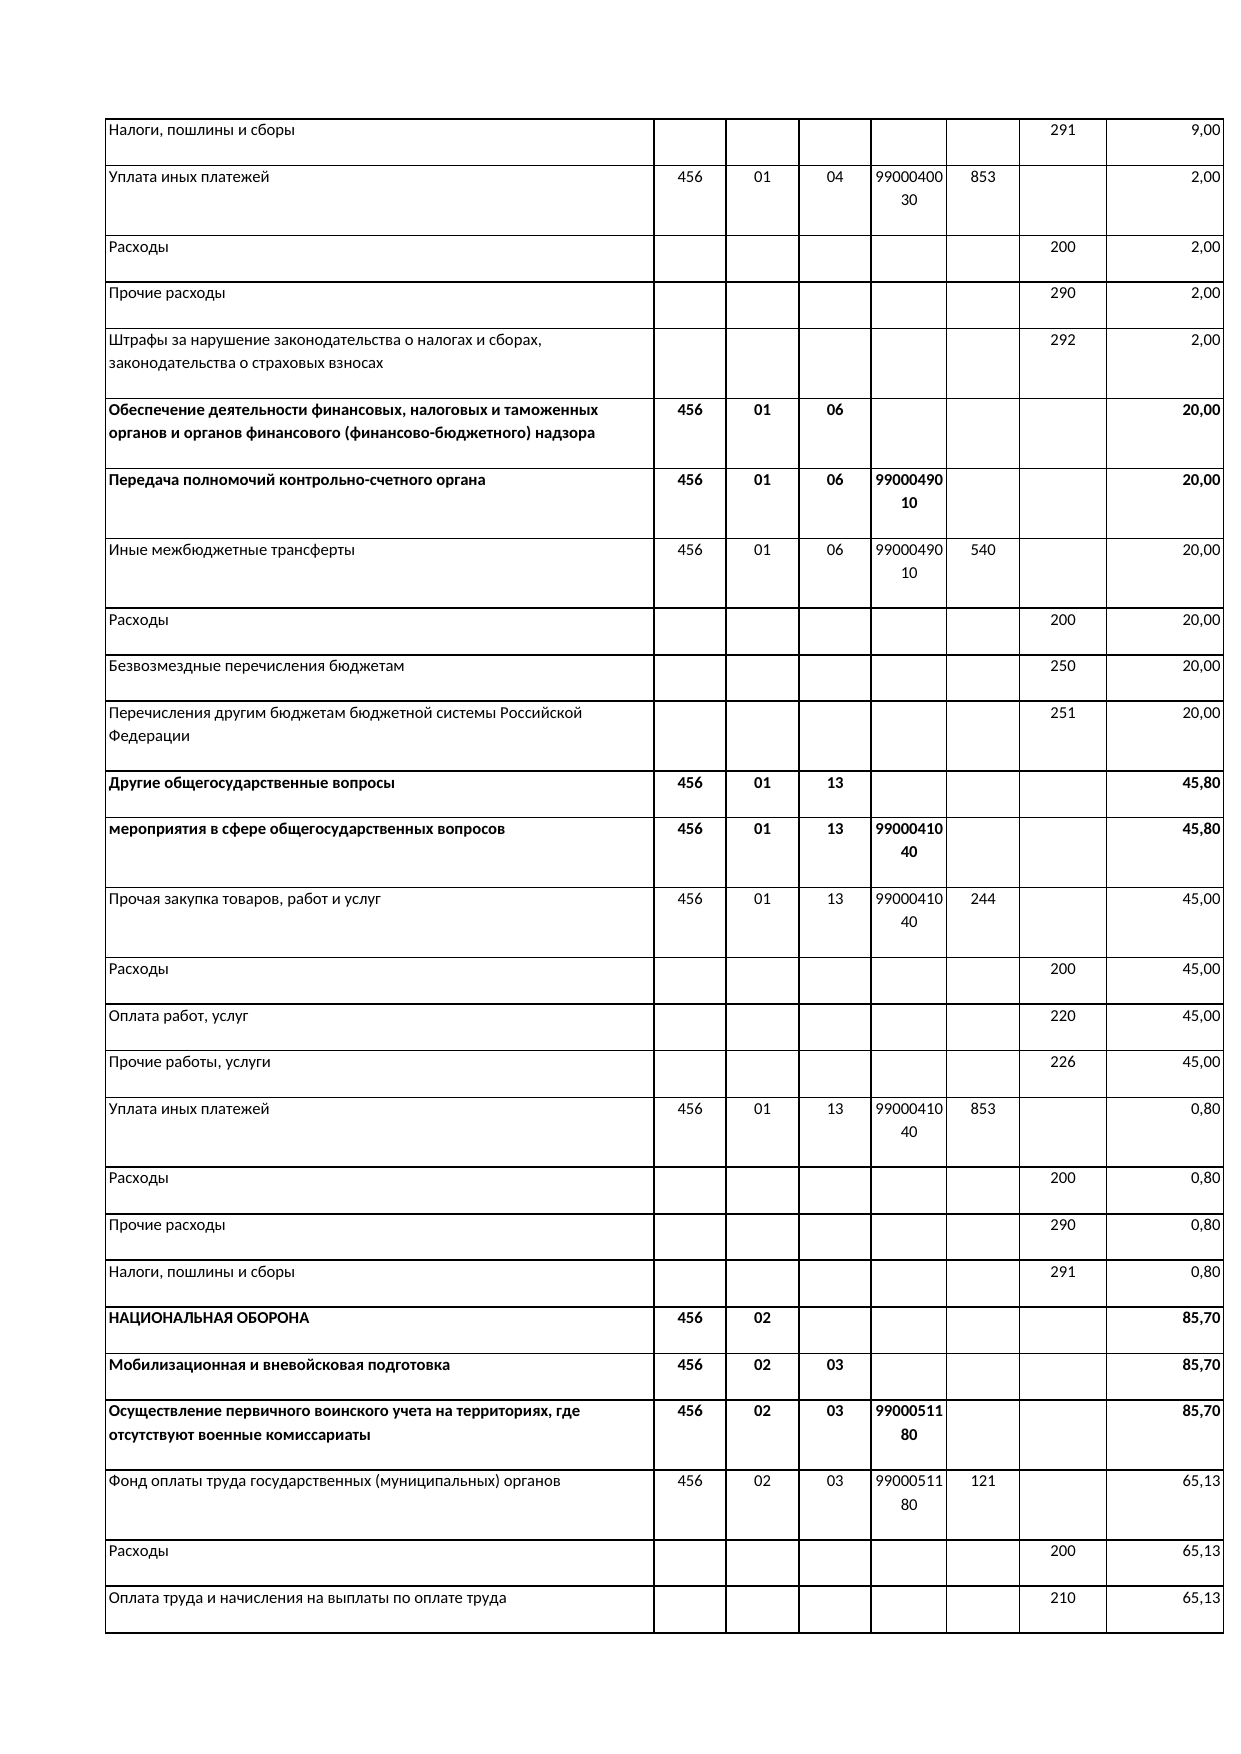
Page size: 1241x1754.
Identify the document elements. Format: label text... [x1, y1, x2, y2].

table_cell [1020, 1308, 1106, 1352]
table_cell 01 [727, 399, 798, 467]
table_cell 0,80 [1107, 1215, 1223, 1259]
table_cell 85,70 [1107, 1354, 1223, 1399]
table_cell [947, 772, 1019, 817]
table_cell [872, 120, 946, 165]
table_cell 13 [800, 1098, 870, 1166]
table_cell [872, 236, 946, 281]
table_cell [800, 1261, 870, 1306]
table_cell [947, 120, 1019, 165]
table_cell 9,00 [1107, 120, 1223, 165]
table_cell 01 [727, 818, 798, 887]
table_cell [872, 1215, 946, 1259]
table_cell [655, 120, 725, 165]
table_cell [727, 1215, 798, 1259]
table_cell [872, 609, 946, 654]
table_cell 456 [655, 469, 725, 537]
table_cell [1020, 469, 1106, 537]
table_cell 01 [727, 772, 798, 817]
table_cell [800, 120, 870, 165]
table_cell [872, 1354, 946, 1399]
table_cell [655, 1541, 725, 1585]
table_cell [872, 958, 946, 1003]
table_cell 9900040030 [872, 166, 946, 234]
table_cell 20,00 [1107, 469, 1223, 537]
table_cell 250 [1020, 656, 1106, 700]
table_cell 291 [1020, 120, 1106, 165]
table_cell Расходы [106, 1168, 653, 1213]
table_cell [800, 1541, 870, 1585]
table_cell [655, 1051, 725, 1096]
table_cell Мобилизационная и вневойсковая подготовка [106, 1354, 653, 1399]
table_cell Обеспечение деятельности финансовых, налоговых и таможенных органов и органов финансового (финансово-бюджетного) надзора [106, 399, 653, 467]
table_cell 03 [800, 1354, 870, 1399]
table_cell 200 [1020, 958, 1106, 1003]
table_cell мероприятия в сфере общегосударственных вопросов [106, 818, 653, 887]
table_cell 121 [947, 1471, 1019, 1539]
table_cell 13 [800, 888, 870, 957]
table_cell 9900051180 [872, 1471, 946, 1539]
table_cell 20,00 [1107, 702, 1223, 770]
table_cell [655, 1587, 725, 1632]
table_cell 853 [947, 1098, 1019, 1166]
table_cell [872, 772, 946, 817]
table_cell Уплата иных платежей [106, 166, 653, 234]
table_cell Расходы [106, 1541, 653, 1585]
table_cell Безвозмездные перечисления бюджетам [106, 656, 653, 700]
table_cell 03 [800, 1471, 870, 1539]
table_cell 01 [727, 469, 798, 537]
table_cell [1020, 1471, 1106, 1539]
table_cell [947, 702, 1019, 770]
table_cell [727, 1168, 798, 1213]
table_cell [727, 283, 798, 328]
table_cell 200 [1020, 1168, 1106, 1213]
table_cell [947, 329, 1019, 398]
table_cell Штрафы за нарушение законодательства о налогах и сборах, законодательства о страховых взносах [106, 329, 653, 398]
table_cell [800, 656, 870, 700]
table_cell [872, 399, 946, 467]
table_cell [947, 1168, 1019, 1213]
table_cell 06 [800, 399, 870, 467]
table_cell [727, 120, 798, 165]
table_cell Уплата иных платежей [106, 1098, 653, 1166]
table_cell [947, 958, 1019, 1003]
table_cell [947, 1005, 1019, 1050]
table_cell [800, 236, 870, 281]
table_cell [872, 1587, 946, 1632]
table_cell [655, 609, 725, 654]
table_cell [872, 702, 946, 770]
table_cell 2,00 [1107, 166, 1223, 234]
table_cell 01 [727, 166, 798, 234]
table_cell Прочая закупка товаров, работ и услуг [106, 888, 653, 957]
table_cell [800, 1005, 870, 1050]
table_cell 210 [1020, 1587, 1106, 1632]
table_cell [872, 1541, 946, 1585]
table_cell 02 [727, 1308, 798, 1352]
table_cell [947, 1401, 1019, 1469]
table_cell 2,00 [1107, 329, 1223, 398]
table_cell 456 [655, 888, 725, 957]
table_cell [947, 1541, 1019, 1585]
table_cell [800, 958, 870, 1003]
table_cell [1020, 539, 1106, 607]
table_cell 291 [1020, 1261, 1106, 1306]
table_cell 244 [947, 888, 1019, 957]
table_cell 45,00 [1107, 888, 1223, 957]
table_cell [872, 1261, 946, 1306]
table_cell 251 [1020, 702, 1106, 770]
table_cell 456 [655, 818, 725, 887]
table_cell [655, 702, 725, 770]
table_cell 03 [800, 1401, 870, 1469]
table_cell Оплата труда и начисления на выплаты по оплате труда [106, 1587, 653, 1632]
table_cell [800, 1308, 870, 1352]
table_cell Прочие расходы [106, 1215, 653, 1259]
table_cell 01 [727, 539, 798, 607]
table_cell [655, 329, 725, 398]
table_cell [947, 1308, 1019, 1352]
table_cell [727, 1005, 798, 1050]
table_cell 85,70 [1107, 1308, 1223, 1352]
table_cell 456 [655, 399, 725, 467]
table_cell [947, 818, 1019, 887]
table_cell 9900049010 [872, 469, 946, 537]
table_cell [947, 1587, 1019, 1632]
table_cell [800, 329, 870, 398]
table_cell Иные межбюджетные трансферты [106, 539, 653, 607]
table_cell 9900041040 [872, 888, 946, 957]
table_cell [947, 609, 1019, 654]
table_cell [1020, 1401, 1106, 1469]
table_cell [872, 283, 946, 328]
table_cell [800, 1051, 870, 1096]
table_cell 200 [1020, 236, 1106, 281]
table_cell 456 [655, 1401, 725, 1469]
table_cell 13 [800, 772, 870, 817]
table_cell [1020, 888, 1106, 957]
table_cell Осуществление первичного воинского учета на территориях, где отсутствуют военные комиссариаты [106, 1401, 653, 1469]
table_cell Расходы [106, 609, 653, 654]
table_cell [727, 1587, 798, 1632]
table_cell 853 [947, 166, 1019, 234]
table_cell 0,80 [1107, 1098, 1223, 1166]
table_cell [1020, 166, 1106, 234]
table_cell 456 [655, 1354, 725, 1399]
table_cell [727, 1261, 798, 1306]
table_cell 20,00 [1107, 656, 1223, 700]
table_cell 01 [727, 888, 798, 957]
table_cell [800, 1215, 870, 1259]
table_cell 45,00 [1107, 1051, 1223, 1096]
table_cell 45,00 [1107, 1005, 1223, 1050]
table_cell [800, 1168, 870, 1213]
table_cell 2,00 [1107, 283, 1223, 328]
table_cell 04 [800, 166, 870, 234]
table_cell 06 [800, 539, 870, 607]
table_cell [872, 1168, 946, 1213]
table_cell [800, 609, 870, 654]
table_cell 02 [727, 1401, 798, 1469]
table_cell 45,00 [1107, 958, 1223, 1003]
table_cell 45,80 [1107, 772, 1223, 817]
table_cell [1020, 399, 1106, 467]
table_cell 290 [1020, 1215, 1106, 1259]
table_cell 45,80 [1107, 818, 1223, 887]
table_cell [947, 399, 1019, 467]
table_cell [872, 656, 946, 700]
table_cell [655, 656, 725, 700]
table_cell Прочие работы, услуги [106, 1051, 653, 1096]
table_cell 456 [655, 1308, 725, 1352]
table_cell Другие общегосударственные вопросы [106, 772, 653, 817]
table_cell 456 [655, 539, 725, 607]
table_cell 20,00 [1107, 399, 1223, 467]
table_cell [800, 1587, 870, 1632]
table_cell [727, 236, 798, 281]
table_cell 9900041040 [872, 818, 946, 887]
table_cell 9900051180 [872, 1401, 946, 1469]
table_cell [727, 1051, 798, 1096]
table_cell [655, 236, 725, 281]
table_cell 65,13 [1107, 1471, 1223, 1539]
table_cell 02 [727, 1354, 798, 1399]
table_cell [727, 1541, 798, 1585]
table_cell [872, 329, 946, 398]
table_cell [655, 283, 725, 328]
table_cell [947, 656, 1019, 700]
table_cell НАЦИОНАЛЬНАЯ ОБОРОНА [106, 1308, 653, 1352]
table_cell 85,70 [1107, 1401, 1223, 1469]
table_cell [1020, 1098, 1106, 1166]
table_cell [947, 1051, 1019, 1096]
table_cell 292 [1020, 329, 1106, 398]
table_cell [872, 1051, 946, 1096]
table_cell 200 [1020, 609, 1106, 654]
table_cell 226 [1020, 1051, 1106, 1096]
table_cell 65,13 [1107, 1587, 1223, 1632]
table_cell [727, 656, 798, 700]
table_cell [655, 958, 725, 1003]
table_cell [655, 1215, 725, 1259]
table_cell 456 [655, 166, 725, 234]
table_cell 0,80 [1107, 1261, 1223, 1306]
table_cell 01 [727, 1098, 798, 1166]
table_cell [947, 1215, 1019, 1259]
table_cell [947, 283, 1019, 328]
table_cell Расходы [106, 958, 653, 1003]
table_cell 06 [800, 469, 870, 537]
table_cell 456 [655, 1471, 725, 1539]
table_cell 2,00 [1107, 236, 1223, 281]
table_cell [727, 609, 798, 654]
table_cell [947, 1354, 1019, 1399]
table_cell 456 [655, 1098, 725, 1166]
table_cell [655, 1261, 725, 1306]
table_cell [727, 702, 798, 770]
table_cell [947, 236, 1019, 281]
table_cell [800, 702, 870, 770]
table_cell [800, 283, 870, 328]
table_cell 0,80 [1107, 1168, 1223, 1213]
table_cell [727, 958, 798, 1003]
table_cell Расходы [106, 236, 653, 281]
table_cell 02 [727, 1471, 798, 1539]
table_cell Налоги, пошлины и сборы [106, 1261, 653, 1306]
table_cell [947, 469, 1019, 537]
table_cell 540 [947, 539, 1019, 607]
table_cell 65,13 [1107, 1541, 1223, 1585]
table_cell Оплата работ, услуг [106, 1005, 653, 1050]
table_cell Прочие расходы [106, 283, 653, 328]
table_cell [655, 1005, 725, 1050]
table_cell Передача полномочий контрольно-счетного органа [106, 469, 653, 537]
table_cell 9900041040 [872, 1098, 946, 1166]
table_cell 220 [1020, 1005, 1106, 1050]
table_cell Фонд оплаты труда государственных (муниципальных) органов [106, 1471, 653, 1539]
table_cell 20,00 [1107, 609, 1223, 654]
table_cell [655, 1168, 725, 1213]
table_cell [872, 1308, 946, 1352]
table_cell 456 [655, 772, 725, 817]
table_cell 290 [1020, 283, 1106, 328]
table_cell 9900049010 [872, 539, 946, 607]
table_cell 13 [800, 818, 870, 887]
table_cell 200 [1020, 1541, 1106, 1585]
table_cell [727, 329, 798, 398]
table_cell Налоги, пошлины и сборы [106, 120, 653, 165]
table_cell [1020, 772, 1106, 817]
table_cell [1020, 818, 1106, 887]
table_cell [872, 1005, 946, 1050]
table_cell [947, 1261, 1019, 1306]
table_cell [1020, 1354, 1106, 1399]
table_cell Перечисления другим бюджетам бюджетной системы Российской Федерации [106, 702, 653, 770]
table_cell 20,00 [1107, 539, 1223, 607]
